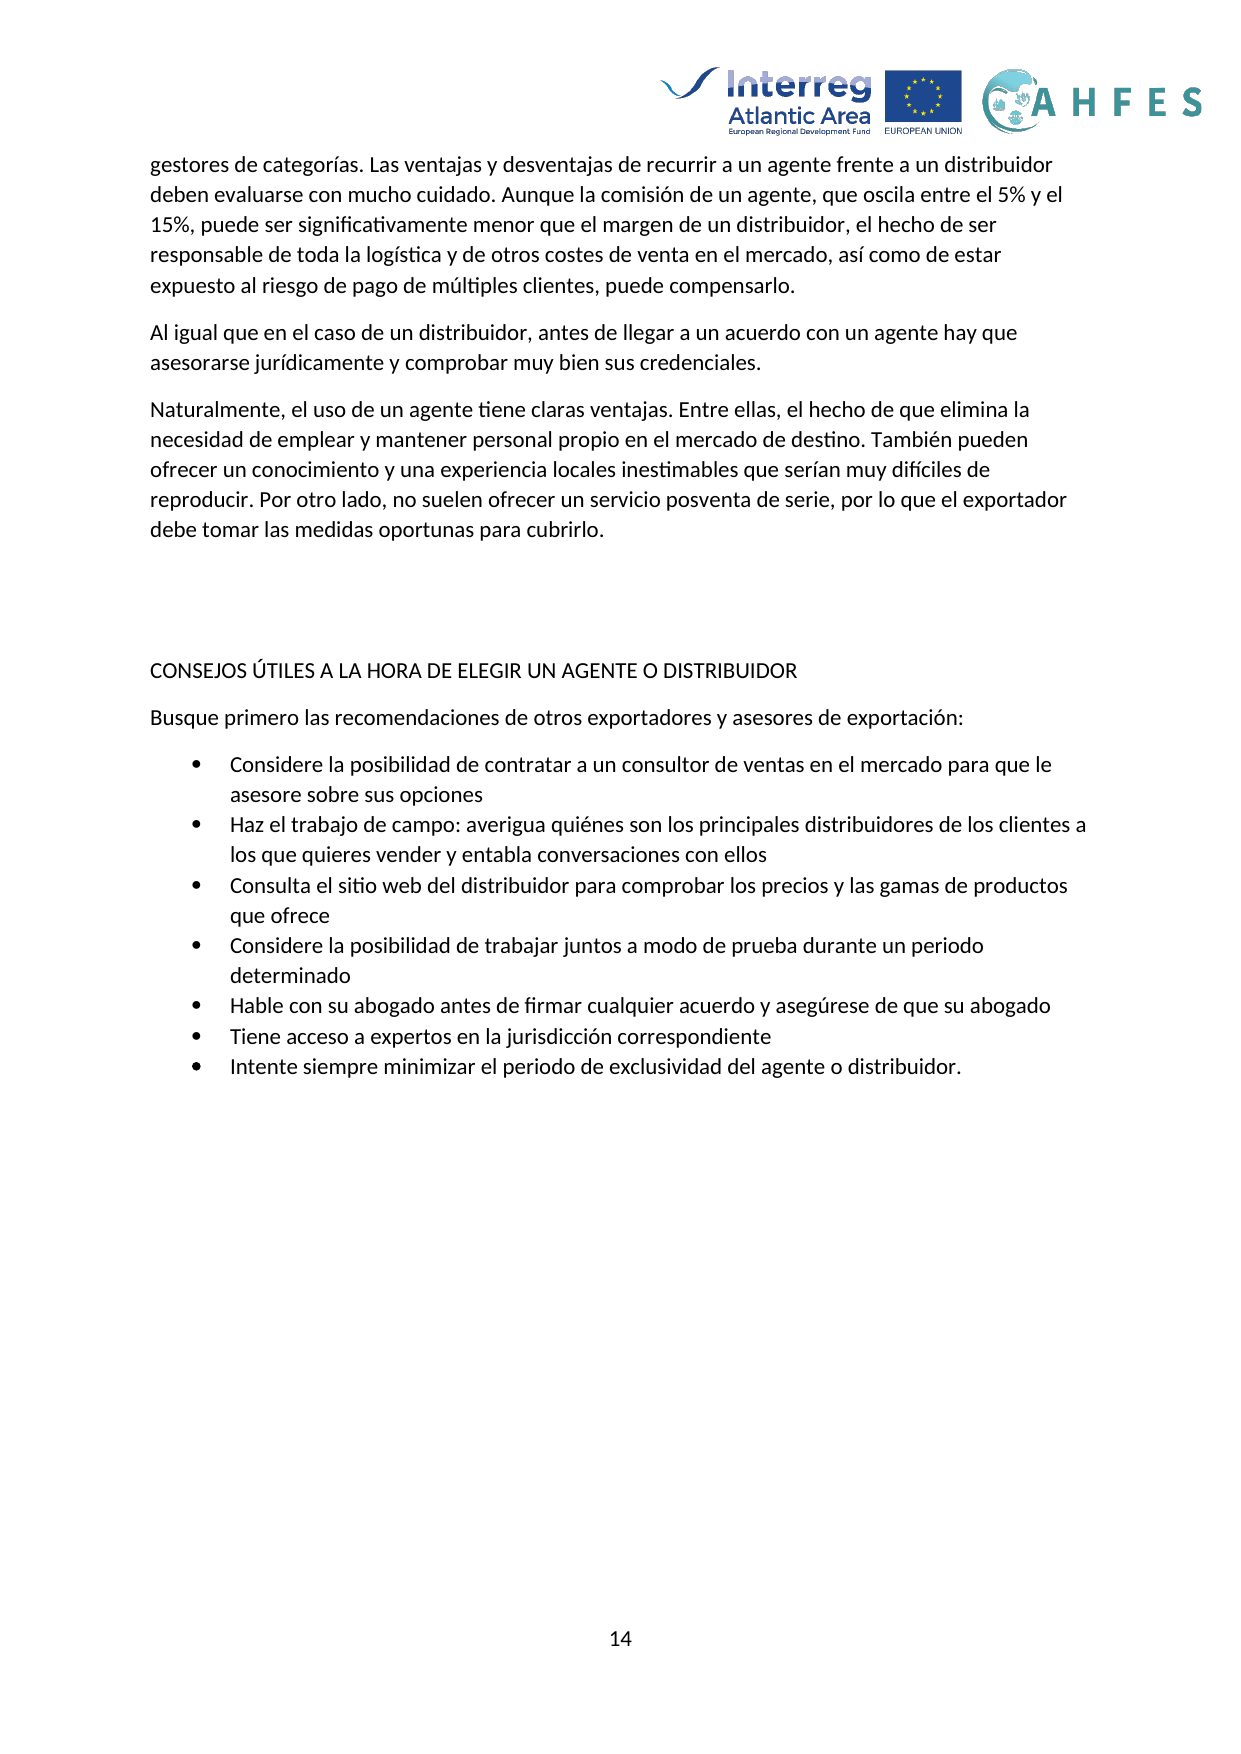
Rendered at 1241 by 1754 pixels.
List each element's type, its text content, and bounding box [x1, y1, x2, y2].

list Haz el trabajo de campo: averigua quiénes son los principales distribuidores de los clientes a los que quieres vender y entabla conversaciones con ellos [192, 810, 1090, 869]
list Tiene acceso a expertos en la jurisdicción correspondiente [192, 1022, 1090, 1050]
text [150, 150, 1090, 299]
picture [657, 64, 1206, 138]
list Consulta el sitio web del distribuidor para comprobar los precios y las gamas de productos que ofrece [192, 871, 1090, 929]
text Al igual que en el caso de un distribuidor, antes de llegar a un acuerdo con un agente hay que asesorarse jurídicamente y comprobar muy bien sus credenciales. [150, 318, 1090, 376]
list Intente siempre minimizar el periodo de exclusividad del agente o distribuidor. [192, 1052, 1090, 1080]
list Considere la posibilidad de contratar a un consultor de ventas en el mercado para que le asesore sobre sus opciones [192, 750, 1090, 808]
text CONSEJOS ÚTILES A LA HORA DE ELEGIR UN AGENTE O DISTRIBUIDOR [150, 656, 1090, 684]
list Hable con su abogado antes de firmar cualquier acuerdo y asegúrese de que su abogado [192, 992, 1090, 1020]
text Naturalmente, el uso de un agente tiene claras ventajas. Entre ellas, el hecho de que elimina la necesidad de emplear y mantener personal propio en el mercado de destino. También pueden ofrecer un conocimiento y una experiencia locales inestimables que serían muy difíciles de reproducir. Por otro lado, no suelen ofrecer un servicio posventa de serie, por lo que el exportador debe tomar las medidas oportunas para cubrirlo. [150, 395, 1090, 544]
list Considere la posibilidad de trabajar juntos a modo de prueba durante un periodo determinado [192, 931, 1090, 989]
text Busque primero las recomendaciones de otros exportadores y asesores de exportación: [150, 703, 1090, 731]
